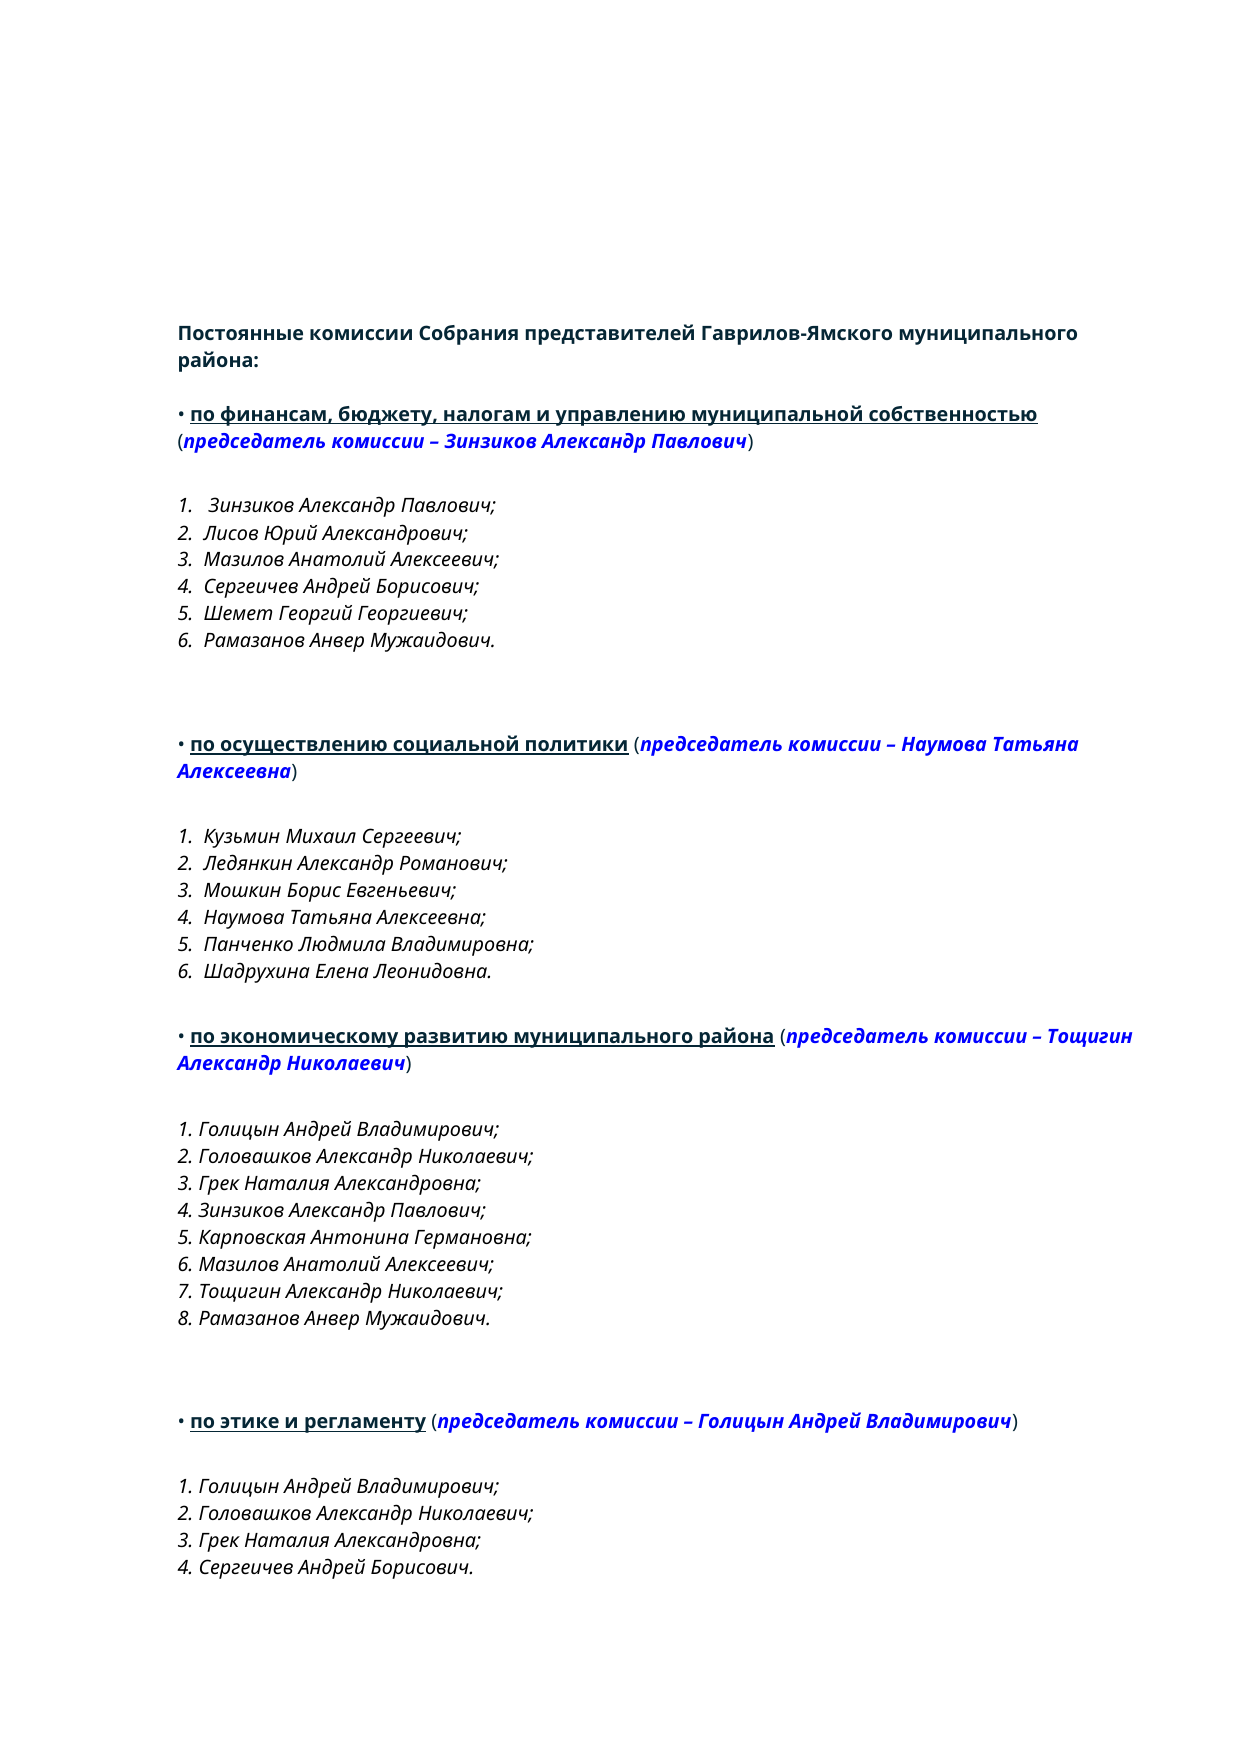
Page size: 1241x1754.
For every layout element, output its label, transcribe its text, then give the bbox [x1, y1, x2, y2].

text 3. Грек Наталия Александровна; [177, 1527, 1152, 1554]
text 2. Головашков Александр Николаевич; [177, 1500, 1152, 1527]
text 7. Тощигин Александр Николаевич; [177, 1277, 1152, 1304]
text 6. Мазилов Анатолий Алексеевич; [177, 1250, 1152, 1277]
text • по осуществлению социальной политики (председатель комиссии – Наумова Татьяна Алексеевна) [177, 703, 1152, 784]
text 6. Рамазанов Анвер Мужаидович. [177, 627, 1152, 654]
text 6. Шадрухина Елена Леонидовна. [177, 957, 1152, 984]
text 3. Грек Наталия Александровна; [177, 1169, 1152, 1196]
text 5. Панченко Людмила Владимировна; [177, 930, 1152, 957]
text • по экономическому развитию муниципального района (председатель комиссии – Тощигин Александр Николаевич) [177, 995, 1152, 1104]
text Постоянные комиссии Собрания представителей Гаврилов-Ямского муниципального района: • по финансам, бюджету, налогам и управлению муниципальной собственностью (председатель комиссии – Зинзиков Александр Павлович) [177, 292, 1152, 454]
text 4. Наумова Татьяна Алексеевна; [177, 903, 1152, 930]
text 1. Зинзиков Александр Павлович; [177, 465, 1152, 519]
text 1. Голицын Андрей Владимирович; [177, 1446, 1152, 1500]
text 4. Сергеичев Андрей Борисович. [177, 1554, 1152, 1581]
text 8. Рамазанов Анвер Мужаидович. [177, 1304, 1152, 1331]
text 5. Шемет Георгий Георгиевич; [177, 600, 1152, 627]
text 5. Карповская Антонина Германовна; [177, 1223, 1152, 1250]
text 3. Мазилов Анатолий Алексеевич; [177, 546, 1152, 573]
text 4. Сергеичев Андрей Борисович; [177, 573, 1152, 600]
text 2. Головашков Александр Николаевич; [177, 1142, 1152, 1169]
text 1. Голицын Андрей Владимирович; [177, 1115, 1152, 1142]
text 3. Мошкин Борис Евгеньевич; [177, 876, 1152, 903]
text 2. Ледянкин Александр Романович; [177, 849, 1152, 876]
text 1. Кузьмин Михаил Сергеевич; [177, 795, 1152, 849]
text 4. Зинзиков Александр Павлович; [177, 1196, 1152, 1223]
text • по этике и регламенту (председатель комиссии – Голицын Андрей Владимирович) [177, 1408, 1152, 1435]
text 2. Лисов Юрий Александрович; [177, 519, 1152, 546]
